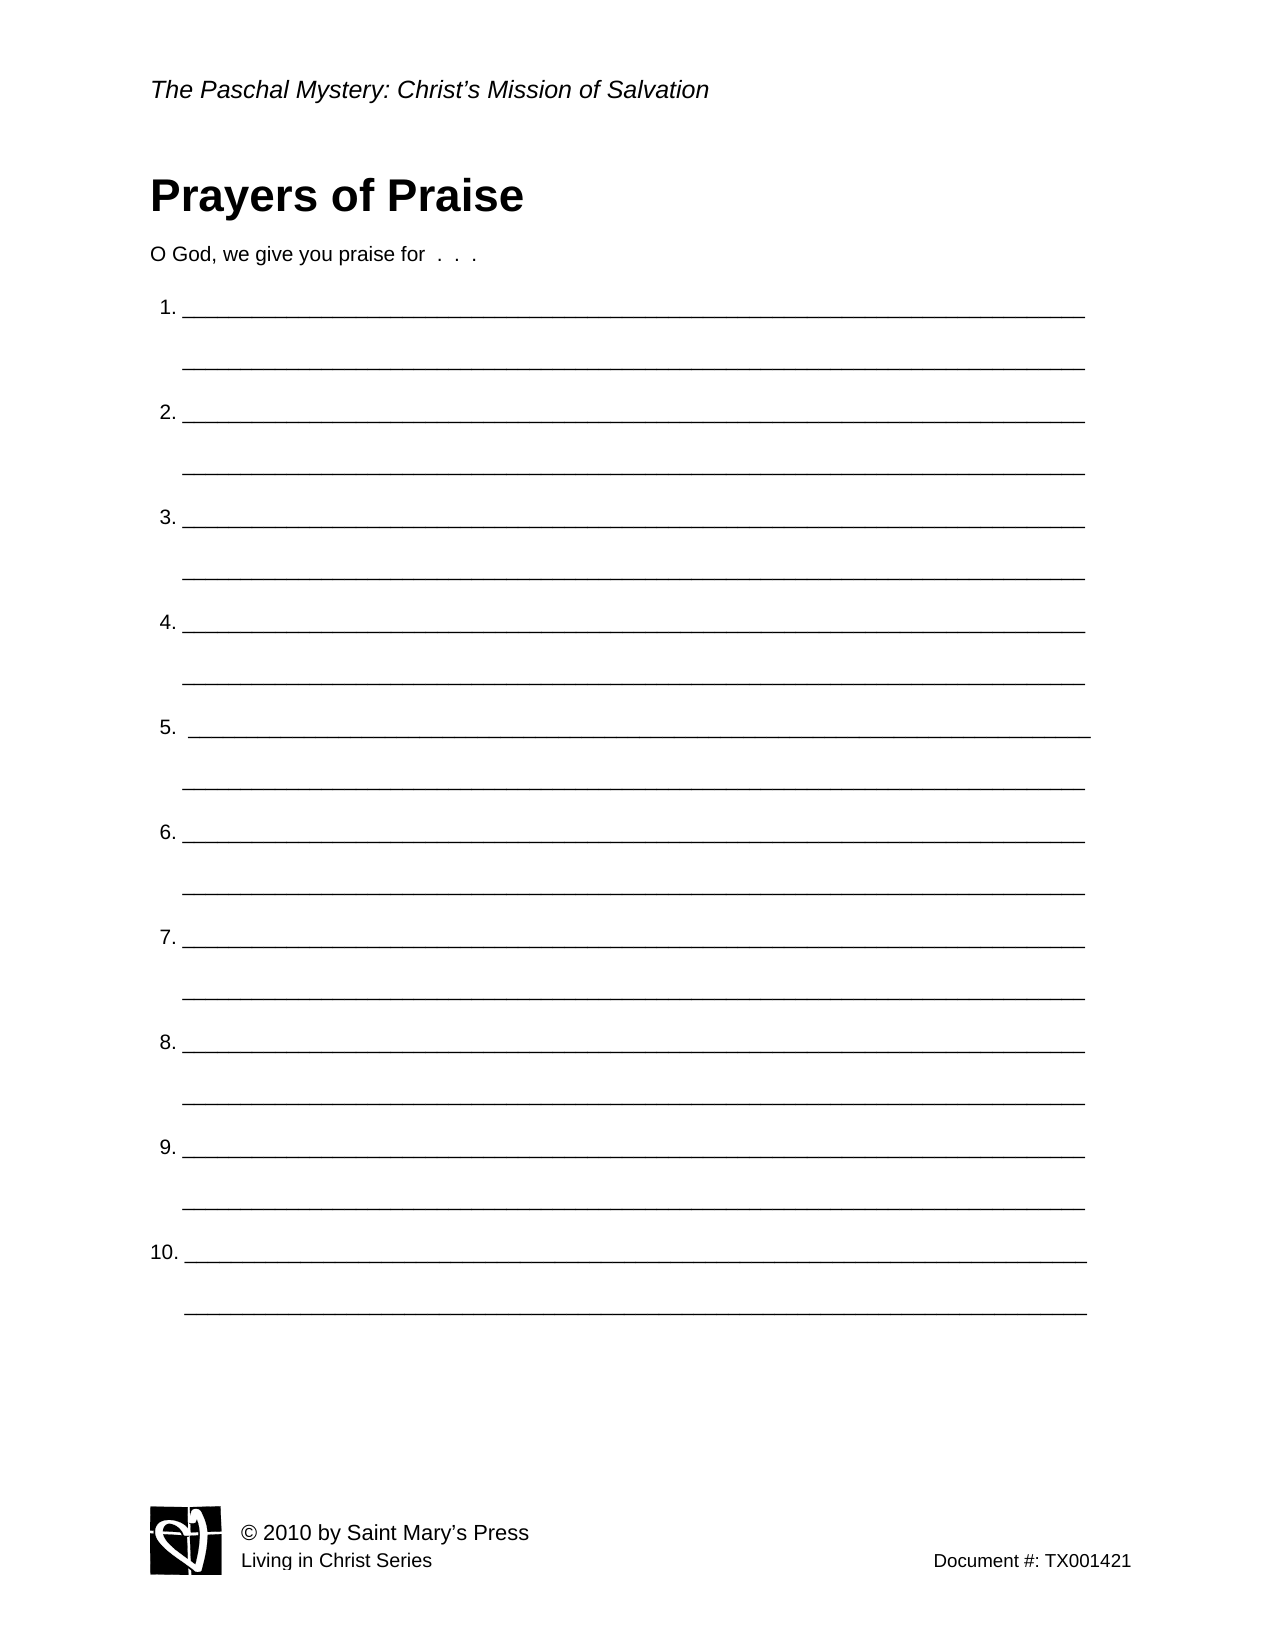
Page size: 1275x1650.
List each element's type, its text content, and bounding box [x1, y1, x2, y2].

text 8. ______________________________________________________________________________ [159, 1030, 1125, 1054]
text 3. ______________________________________________________________________________ [159, 505, 1125, 529]
text 4. ______________________________________________________________________________ [159, 610, 1125, 634]
text 1. ______________________________________________________________________________ [159, 295, 1125, 319]
text 9. ______________________________________________________________________________ [159, 1135, 1125, 1159]
text ______________________________________________________________________________ [150, 1292, 1125, 1316]
text ______________________________________________________________________________ [159, 347, 1125, 371]
text Prayers of Praise [150, 169, 1125, 221]
text ______________________________________________________________________________ [159, 662, 1125, 686]
text ______________________________________________________________________________ [159, 1082, 1125, 1106]
text 6. ______________________________________________________________________________ [159, 820, 1125, 844]
text ______________________________________________________________________________ [159, 452, 1125, 476]
text ______________________________________________________________________________ [159, 557, 1125, 581]
text 7. ______________________________________________________________________________ [159, 925, 1125, 949]
text 10. ______________________________________________________________________________ [150, 1240, 1125, 1264]
text ______________________________________________________________________________ [159, 767, 1125, 791]
text ______________________________________________________________________________ [159, 1187, 1125, 1211]
text ______________________________________________________________________________ [159, 872, 1125, 896]
text ______________________________________________________________________________ [159, 977, 1125, 1001]
text O God, we give you praise for . . . [150, 242, 1125, 266]
text 5. ______________________________________________________________________________ [159, 715, 1125, 739]
text 2. ______________________________________________________________________________ [159, 400, 1125, 424]
